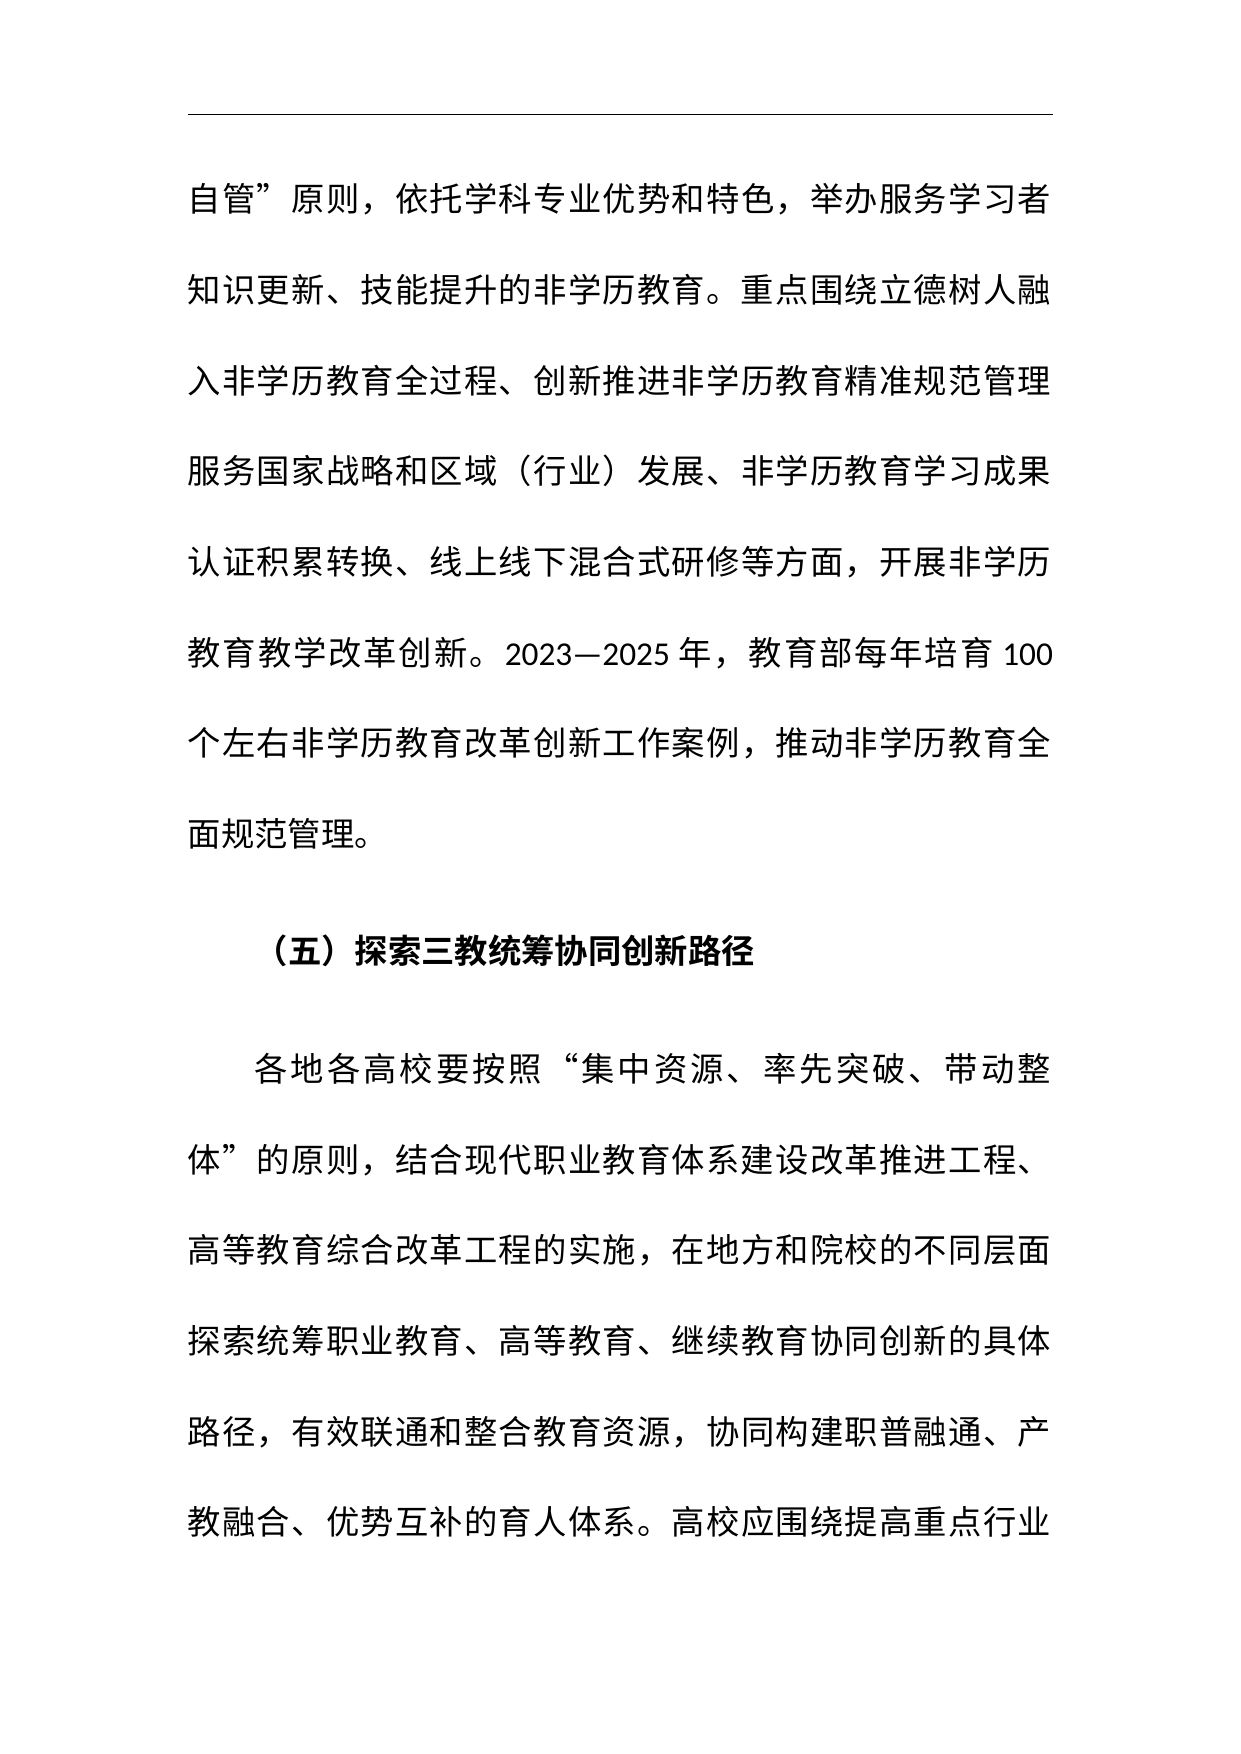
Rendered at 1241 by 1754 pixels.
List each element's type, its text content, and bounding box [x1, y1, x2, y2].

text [187, 152, 1053, 877]
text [187, 1022, 1053, 1566]
subtitle （五）探索三教统筹协同创新路径 [187, 904, 1053, 995]
